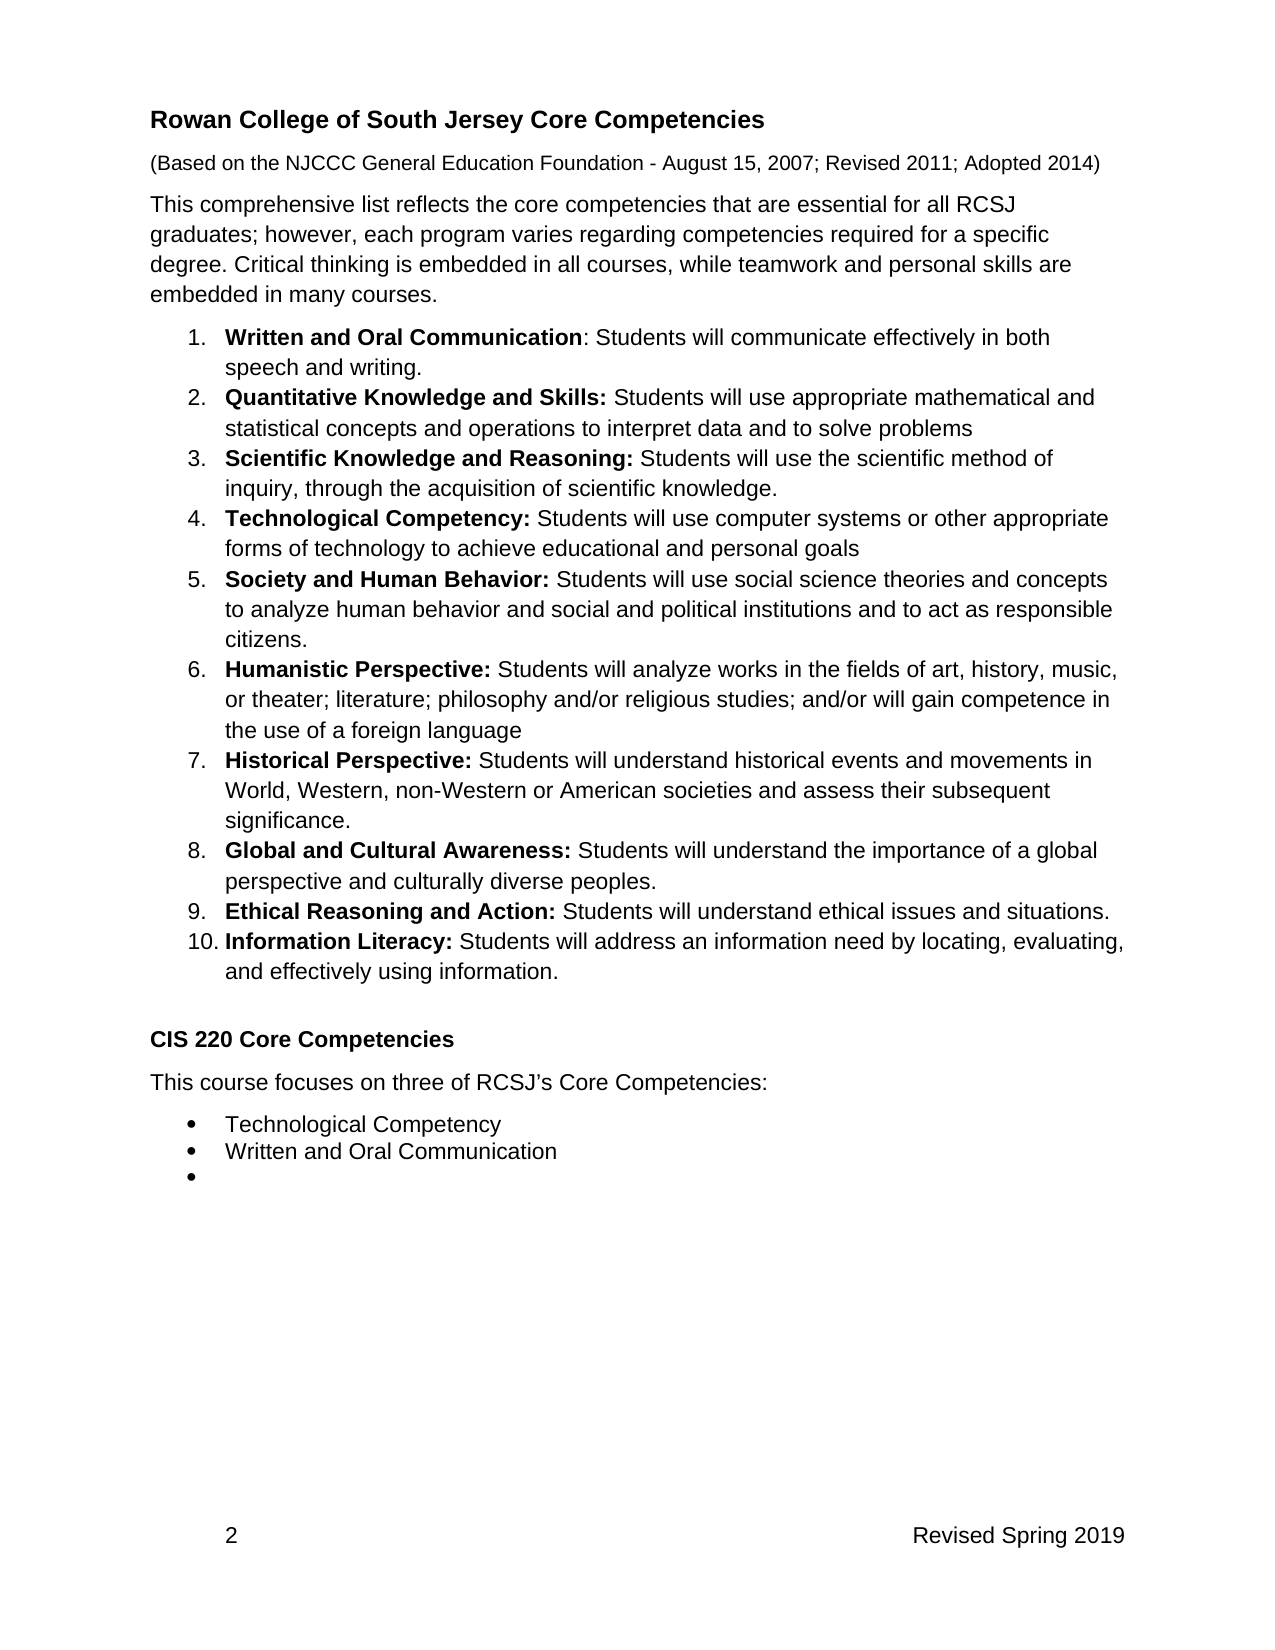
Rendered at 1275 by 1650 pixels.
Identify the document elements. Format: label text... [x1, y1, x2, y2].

text This course focuses on three of RCSJ’s Core Competencies: [150, 1069, 1125, 1095]
list Humanistic Perspective: Students will analyze works in the fields of art, history, music, or theater; literature; philosophy and/or religious studies; and/or will gain competence in the use of a foreign language [187, 656, 1125, 743]
subtitle CIS 220 Core Competencies [150, 1026, 1125, 1052]
text (Based on the NJCCC General Education Foundation - August 15, 2007; Revised 2011; Adopted 2014) [150, 151, 1125, 174]
list Written and Oral Communication: Students will communicate effectively in both speech and writing. [187, 324, 1125, 380]
list Quantitative Knowledge and Skills: Students will use appropriate mathematical and statistical concepts and operations to interpret data and to solve problems [187, 384, 1125, 441]
list Global and Cultural Awareness: Students will understand the importance of a global perspective and culturally diverse peoples. [187, 837, 1125, 894]
list Information Literacy: Students will address an information need by locating, evaluating, and effectively using information. [187, 928, 1125, 984]
list Historical Perspective: Students will understand historical events and movements in World, Western, non-Western or American societies and assess their subsequent significance. [187, 747, 1125, 833]
list Written and Oral Communication [187, 1138, 1125, 1164]
list Society and Human Behavior: Students will use social science theories and concepts to analyze human behavior and social and political institutions and to act as responsible citizens. [187, 566, 1125, 652]
list Technological Competency [187, 1111, 1125, 1138]
list Ethical Reasoning and Action: Students will understand ethical issues and situations. [187, 898, 1125, 924]
list Scientific Knowledge and Reasoning: Students will use the scientific method of inquiry, through the acquisition of scientific knowledge. [187, 445, 1125, 501]
subtitle Rowan College of South Jersey Core Competencies [150, 105, 1125, 134]
text This comprehensive list reflects the core competencies that are essential for all RCSJ graduates; however, each program varies regarding competencies required for a specific degree. Critical thinking is embedded in all courses, while teamwork and personal skills are embedded in many courses. [150, 191, 1125, 307]
list Technological Competency: Students will use computer systems or other appropriate forms of technology to achieve educational and personal goals [187, 505, 1125, 562]
